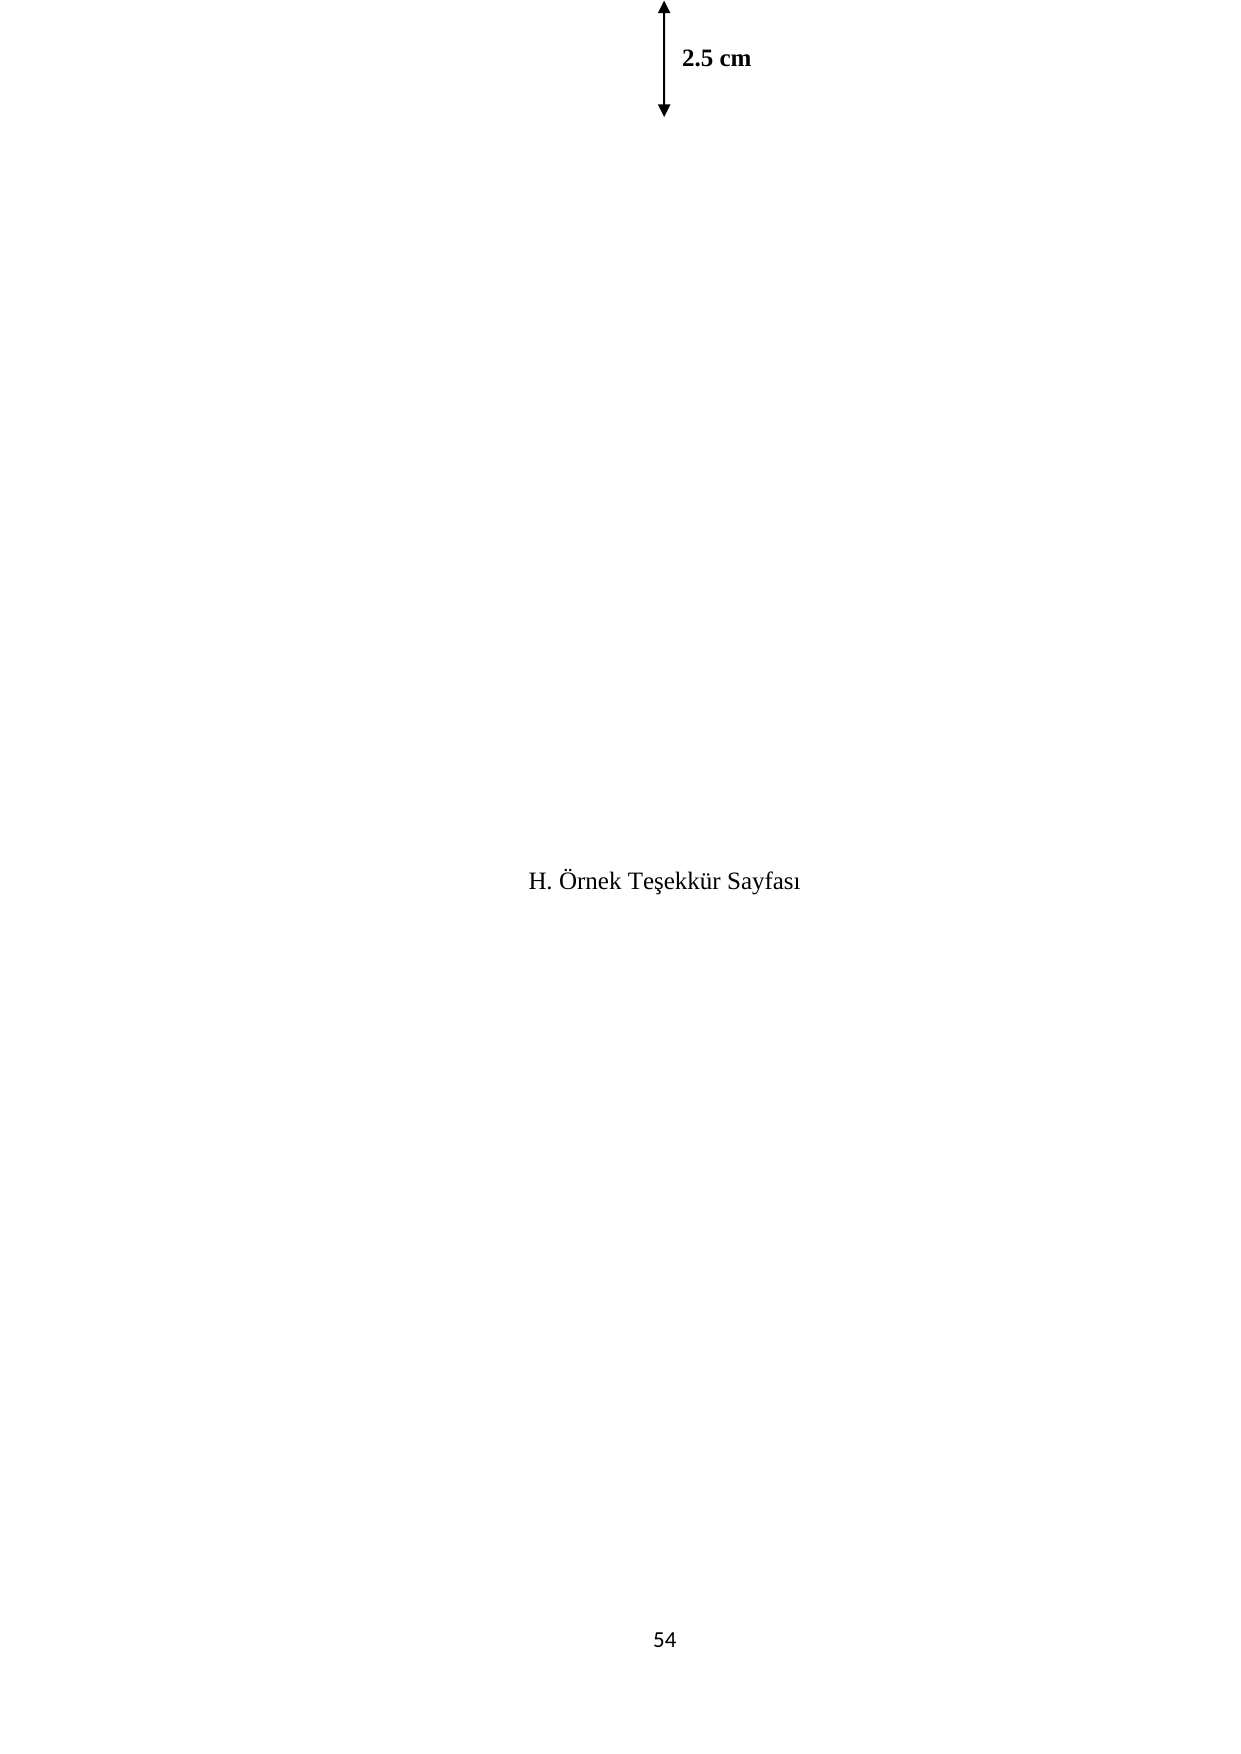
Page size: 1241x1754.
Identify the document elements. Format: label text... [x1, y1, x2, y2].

list Örnek Teşekkür Sayfası [528, 866, 1126, 894]
